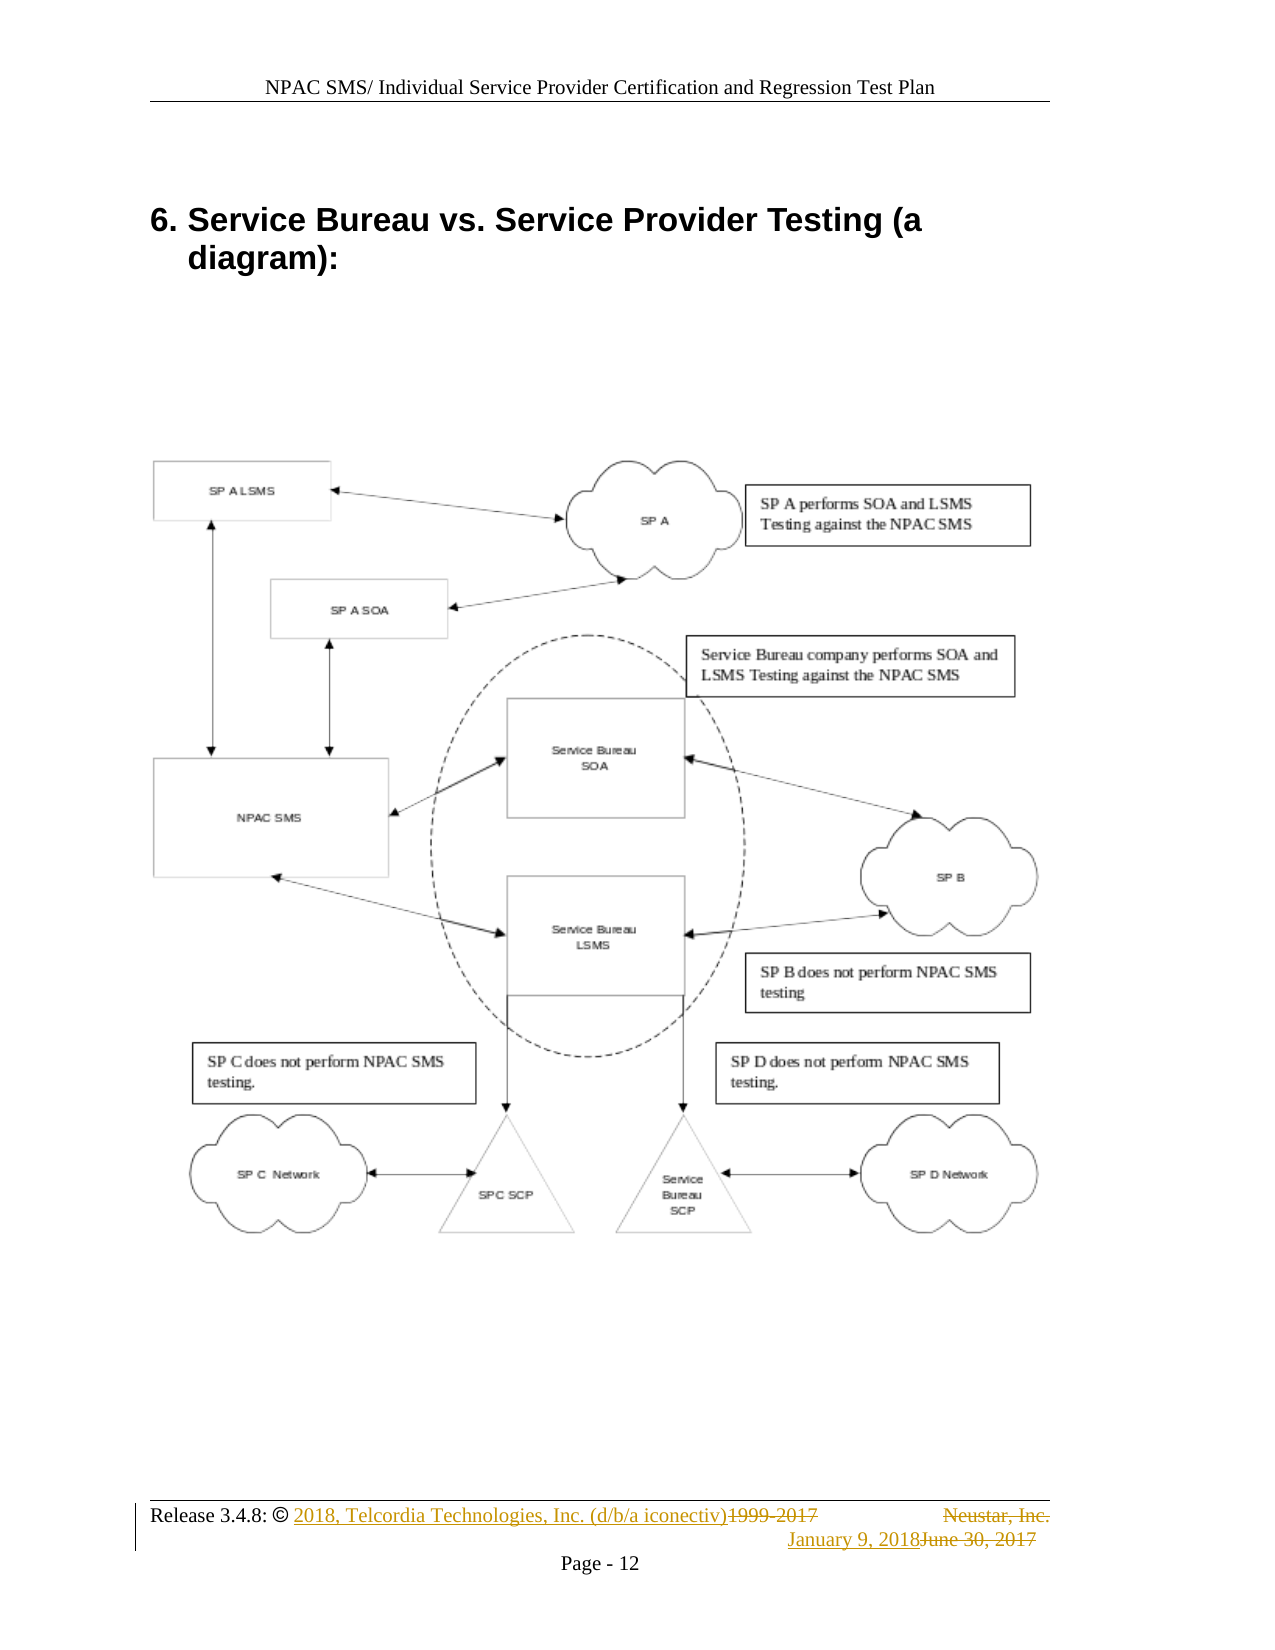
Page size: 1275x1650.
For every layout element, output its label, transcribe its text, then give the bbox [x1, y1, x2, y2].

subtitle Service Bureau vs. Service Provider Testing (a diagram): [150, 200, 1050, 277]
